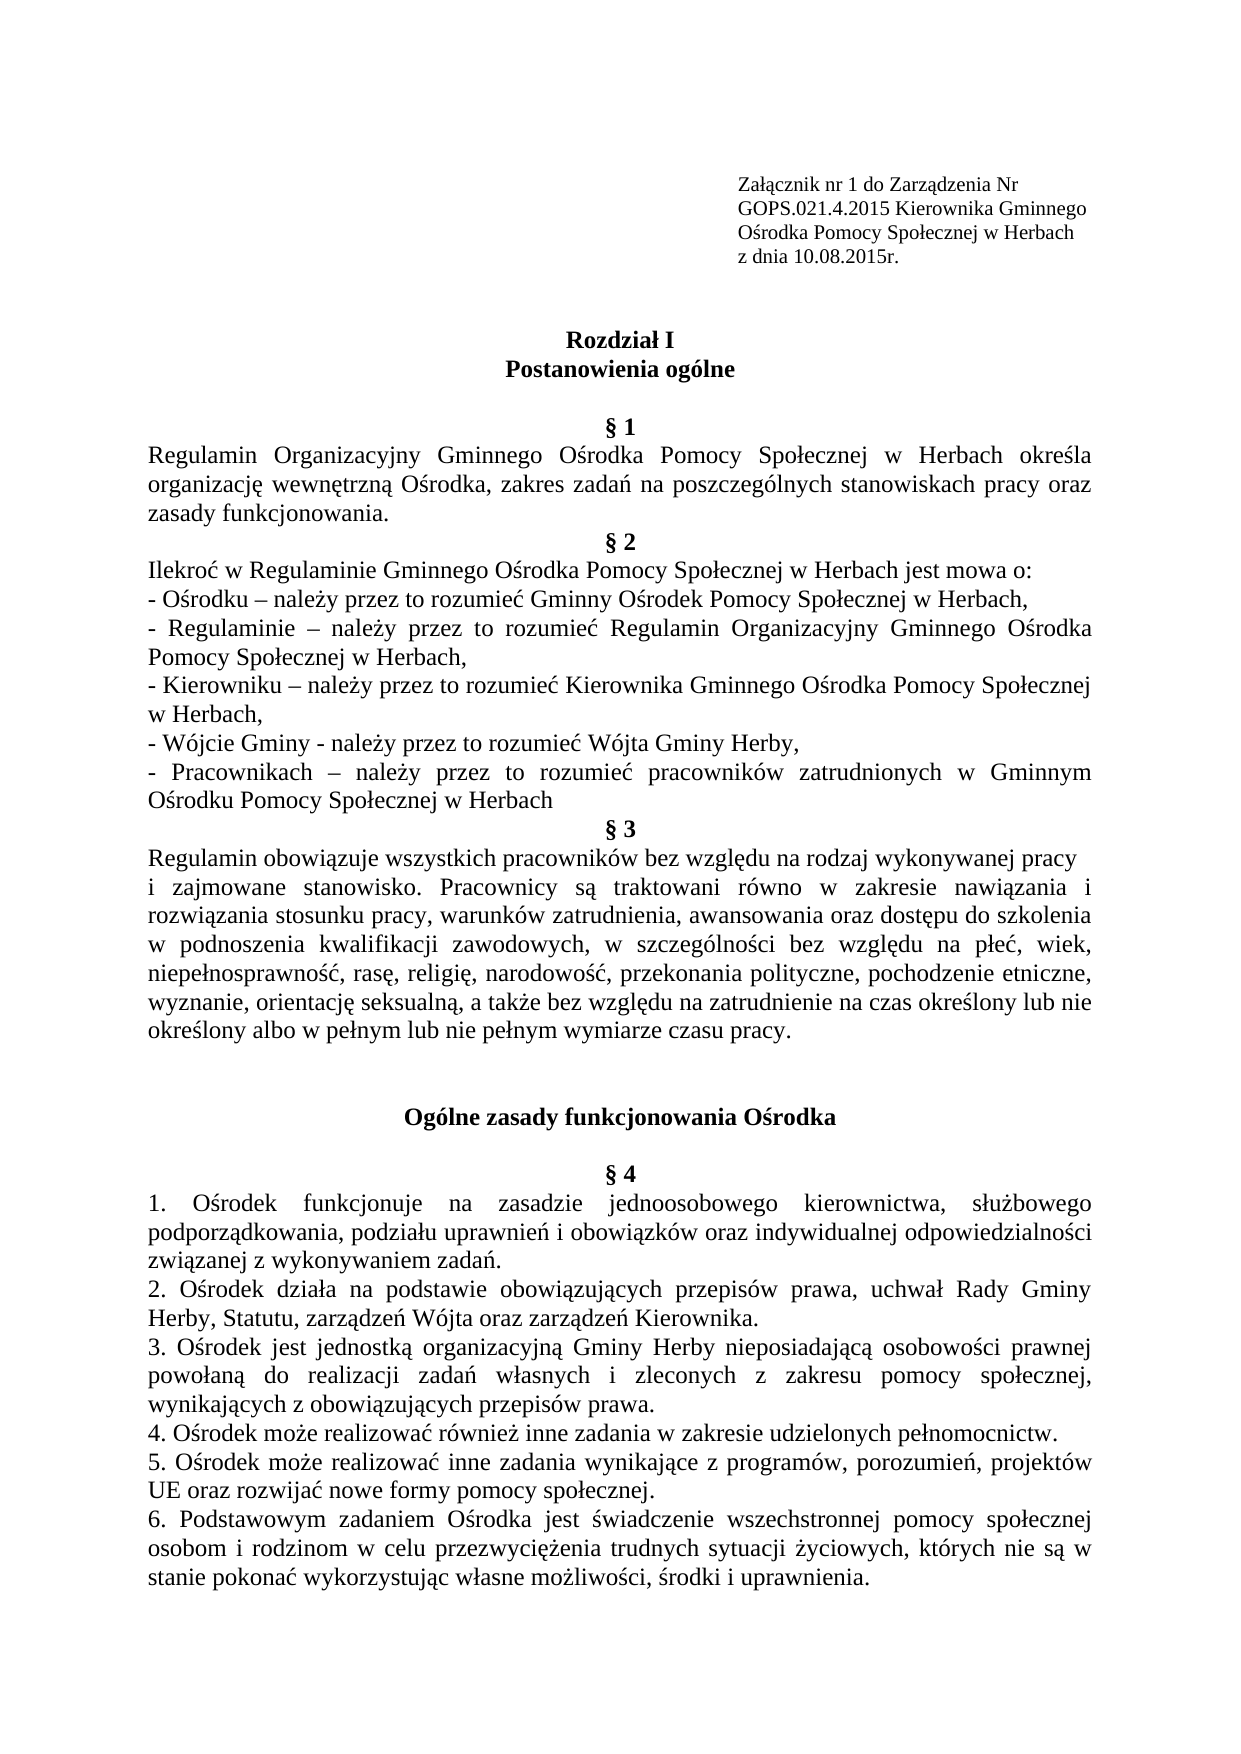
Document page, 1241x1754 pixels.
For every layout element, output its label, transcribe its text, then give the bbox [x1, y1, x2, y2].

text - Pracownikach – należy przez to rozumieć pracowników zatrudnionych w Gminnym Ośrodku Pomocy Społecznej w Herbach [148, 757, 1093, 814]
text 5. Ośrodek może realizować inne zadania wynikające z programów, porozumień, projektów UE oraz rozwijać nowe formy pomocy społecznej. [148, 1447, 1093, 1504]
text - Kierowniku – należy przez to rozumieć Kierownika Gminnego Ośrodka Pomocy Społecznej w Herbach, [148, 670, 1093, 728]
text Załącznik nr 1 do Zarządzenia Nr GOPS.021.4.2015 Kierownika Gminnego Ośrodka Pomocy Społecznej w Herbach [738, 172, 1093, 244]
text Ogólne zasady funkcjonowania Ośrodka [148, 1102, 1093, 1130]
text § 2 [148, 527, 1093, 555]
text 6. Podstawowym zadaniem Ośrodka jest świadczenie wszechstronnej pomocy społecznej osobom i rodzinom w celu przezwyciężenia trudnych sytuacji życiowych, których nie są w stanie pokonać wykorzystując własne możliwości, środki i uprawnienia. [148, 1504, 1093, 1590]
text Rozdział I [148, 325, 1093, 354]
text z dnia 10.08.2015r. [738, 244, 1093, 268]
text Regulamin obowiązuje wszystkich pracowników bez względu na rodzaj wykonywanej pracy [148, 843, 1093, 872]
text Postanowienia ogólne [148, 354, 1093, 383]
text Regulamin Organizacyjny Gminnego Ośrodka Pomocy Społecznej w Herbach określa organizację wewnętrzną Ośrodka, zakres zadań na poszczególnych stanowiskach pracy oraz zasady funkcjonowania. [148, 440, 1093, 527]
text - Regulaminie – należy przez to rozumieć Regulamin Organizacyjny Gminnego Ośrodka Pomocy Społecznej w Herbach, [148, 613, 1093, 670]
text 3. Ośrodek jest jednostką organizacyjną Gminy Herby nieposiadającą osobowości prawnej powołaną do realizacji zadań własnych i zleconych z zakresu pomocy społecznej, wynikających z obowiązujących przepisów prawa. [148, 1332, 1093, 1418]
text - Wójcie Gminy - należy przez to rozumieć Wójta Gminy Herby, [148, 728, 1093, 757]
text i zajmowane stanowisko. Pracownicy są traktowani równo w zakresie nawiązania i rozwiązania stosunku pracy, warunków zatrudnienia, awansowania oraz dostępu do szkolenia w podnoszenia kwalifikacji zawodowych, w szczególności bez względu na płeć, wiek, niepełnosprawność, rasę, religię, narodowość, przekonania polityczne, pochodzenie etniczne, wyznanie, orientację seksualną, a także bez względu na zatrudnienie na czas określony lub nie określony albo w pełnym lub nie pełnym wymiarze czasu pracy. [148, 872, 1093, 1044]
text § 4 [148, 1159, 1093, 1188]
text - Ośrodku – należy przez to rozumieć Gminny Ośrodek Pomocy Społecznej w Herbach, [148, 584, 1093, 613]
text 4. Ośrodek może realizować również inne zadania w zakresie udzielonych pełnomocnictw. [148, 1418, 1093, 1447]
text § 1 [148, 412, 1093, 440]
text 1. Ośrodek funkcjonuje na zasadzie jednoosobowego kierownictwa, służbowego podporządkowania, podziału uprawnień i obowiązków oraz indywidualnej odpowiedzialności związanej z wykonywaniem zadań. [148, 1188, 1093, 1274]
text Ilekroć w Regulaminie Gminnego Ośrodka Pomocy Społecznej w Herbach jest mowa o: [148, 555, 1093, 584]
text 2. Ośrodek działa na podstawie obowiązujących przepisów prawa, uchwał Rady Gminy Herby, Statutu, zarządzeń Wójta oraz zarządzeń Kierownika. [148, 1274, 1093, 1332]
text § 3 [148, 814, 1093, 843]
